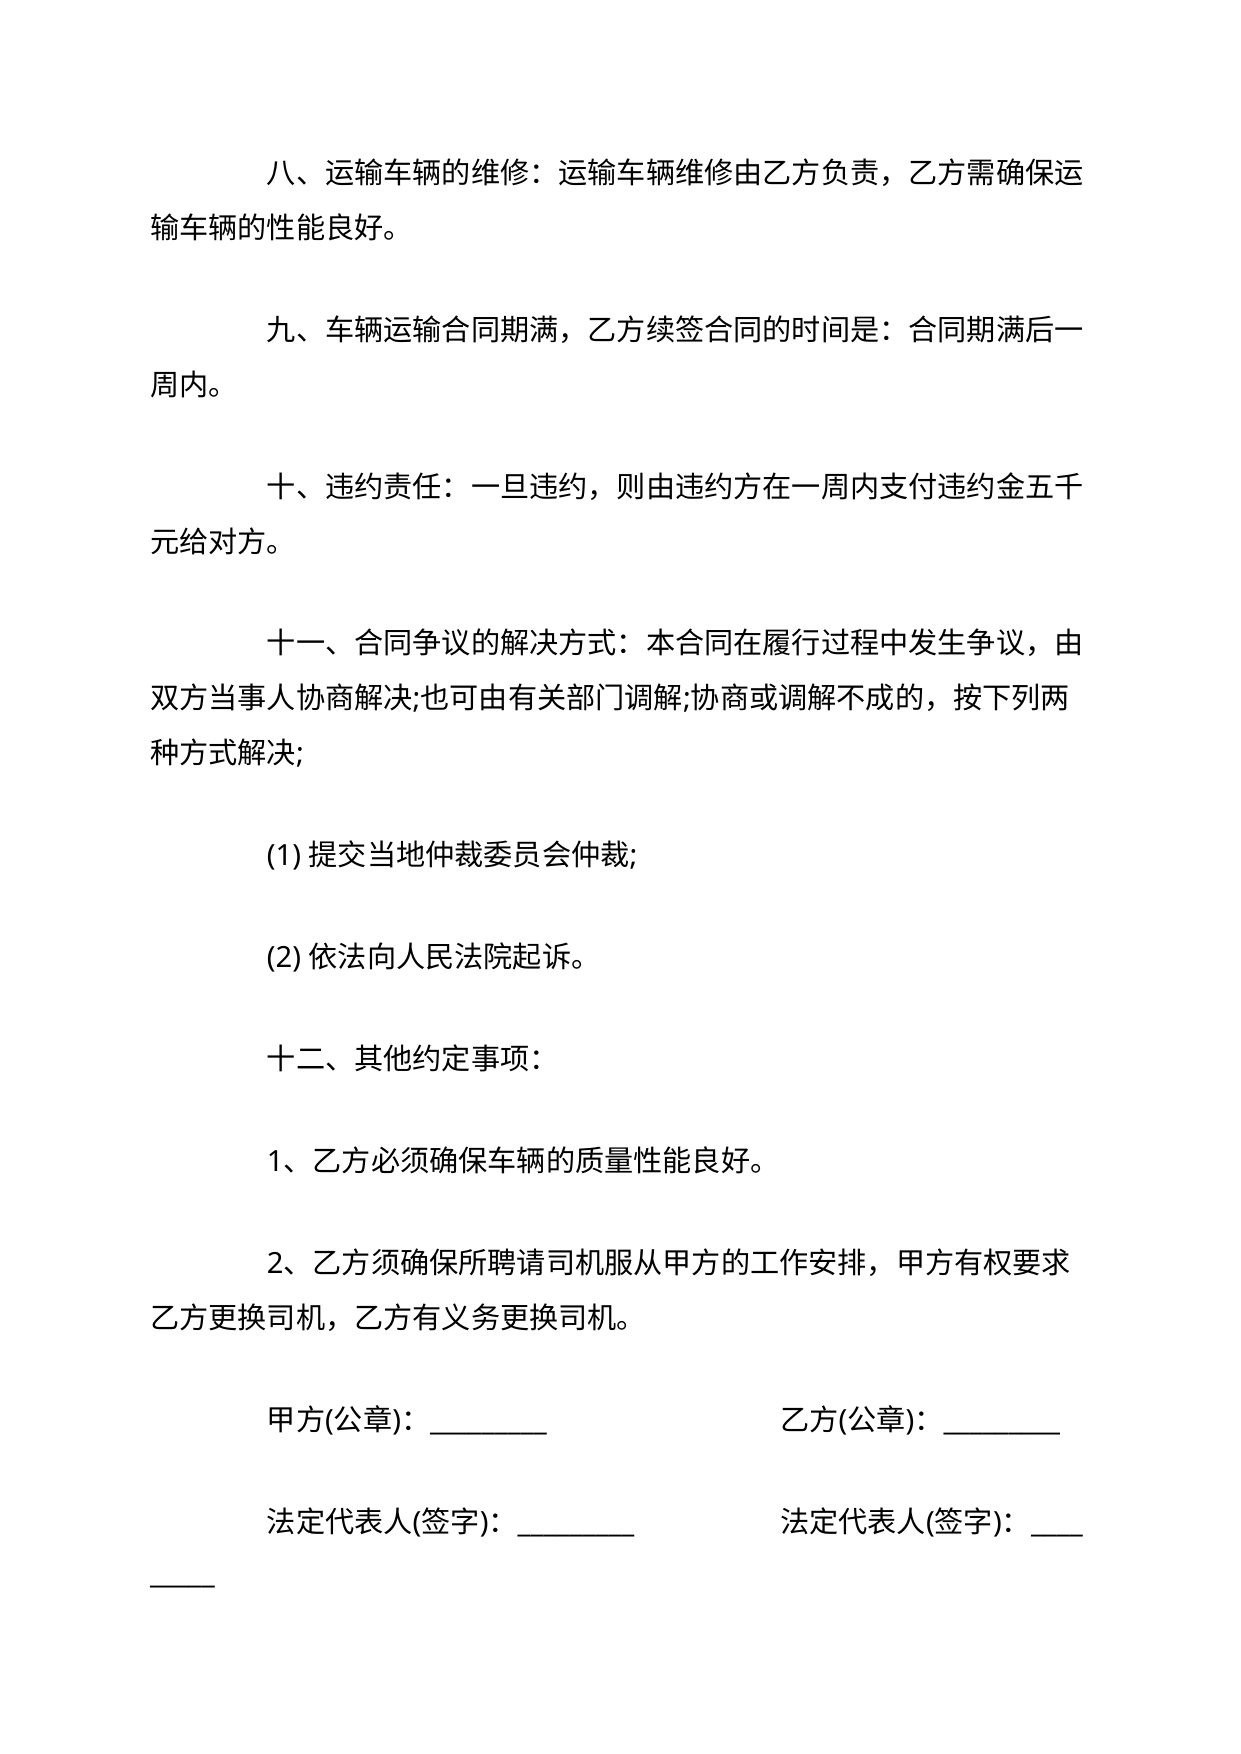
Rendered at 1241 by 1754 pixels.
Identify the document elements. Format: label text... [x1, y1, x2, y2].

text 1、乙方必须确保车辆的质量性能良好。 [150, 1138, 1090, 1180]
text 十、违约责任：一旦违约，则由违约方在一周内支付违约金五千元给对方。 [150, 463, 1090, 561]
text 八、运输车辆的维修：运输车辆维修由乙方负责，乙方需确保运输车辆的性能良好。 [150, 150, 1090, 247]
text (2) 依法向人民法院起诉。 [150, 934, 1090, 976]
text 九、车辆运输合同期满，乙方续签合同的时间是：合同期满后一周内。 [150, 307, 1090, 404]
text 2、乙方须确保所聘请司机服从甲方的工作安排，甲方有权要求乙方更换司机，乙方有义务更换司机。 [150, 1239, 1090, 1337]
text (1) 提交当地仲裁委员会仲裁; [150, 832, 1090, 874]
text 法定代表人(签字)：_________ 法定代表人(签字)：_________ [150, 1498, 1090, 1592]
text 十一、合同争议的解决方式：本合同在履行过程中发生争议，由双方当事人协商解决;也可由有关部门调解;协商或调解不成的，按下列两种方式解决; [150, 620, 1090, 772]
text 甲方(公章)：_________ 乙方(公章)：_________ [150, 1396, 1090, 1439]
text 十二、其他约定事项： [150, 1036, 1090, 1078]
